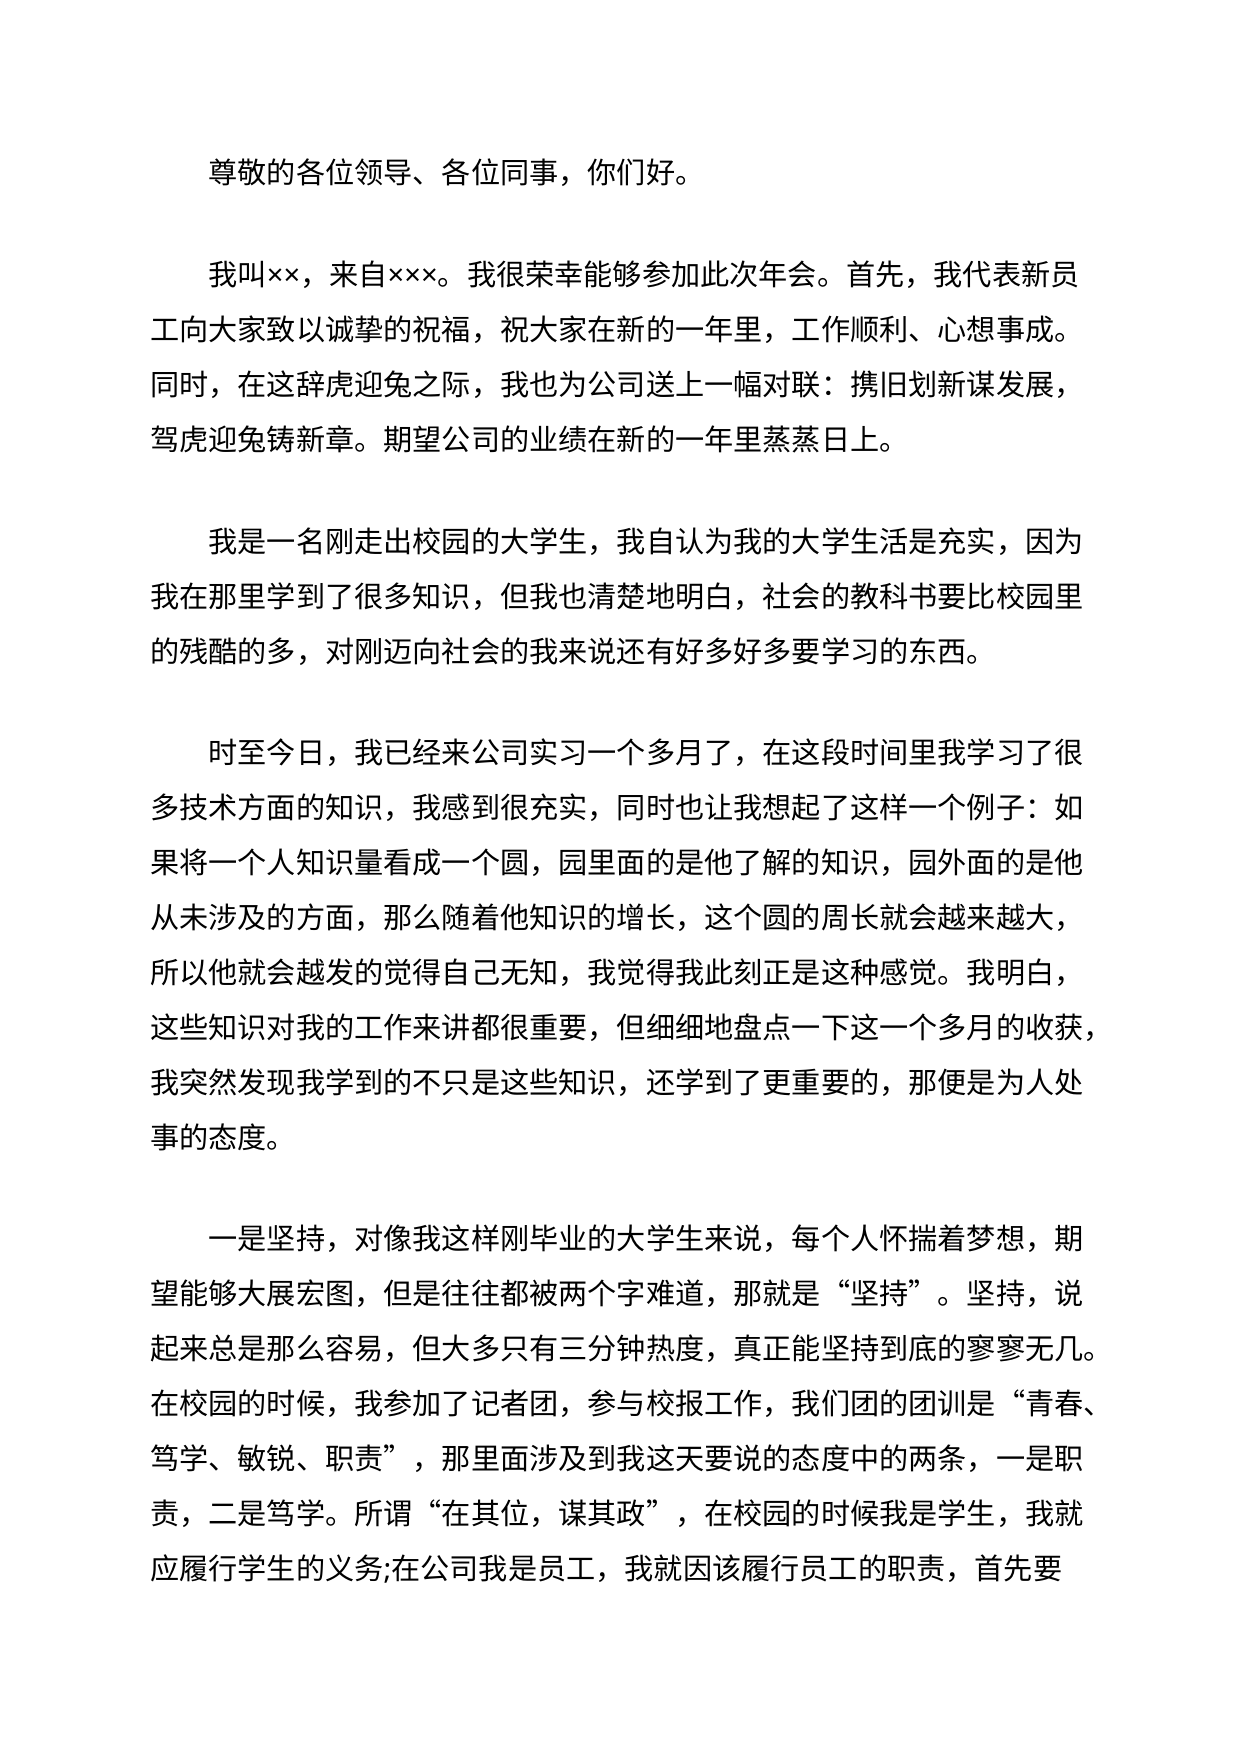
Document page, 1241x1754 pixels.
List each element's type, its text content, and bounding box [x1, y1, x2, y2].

text 我叫××，来自×××。我很荣幸能够参加此次年会。首先，我代表新员工向大家致以诚挚的祝福，祝大家在新的一年里，工作顺利、心想事成。同时，在这辞虎迎兔之际，我也为公司送上一幅对联：携旧划新谋发展，驾虎迎兔铸新章。期望公司的业绩在新的一年里蒸蒸日上。 [150, 252, 1090, 459]
text 时至今日，我已经来公司实习一个多月了，在这段时间里我学习了很多技术方面的知识，我感到很充实，同时也让我想起了这样一个例子：如果将一个人知识量看成一个圆，园里面的是他了解的知识，园外面的是他从未涉及的方面，那么随着他知识的增长，这个圆的周长就会越来越大，所以他就会越发的觉得自己无知，我觉得我此刻正是这种感觉。我明白，这些知识对我的工作来讲都很重要，但细细地盘点一下这一个多月的收获，我突然发现我学到的不只是这些知识，还学到了更重要的，那便是为人处事的态度。 [150, 730, 1090, 1156]
text 我是一名刚走出校园的大学生，我自认为我的大学生活是充实，因为我在那里学到了很多知识，但我也清楚地明白，社会的教科书要比校园里的残酷的多，对刚迈向社会的我来说还有好多好多要学习的东西。 [150, 518, 1090, 670]
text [150, 1216, 1090, 1588]
text 尊敬的各位领导、各位同事，你们好。 [150, 150, 1090, 192]
